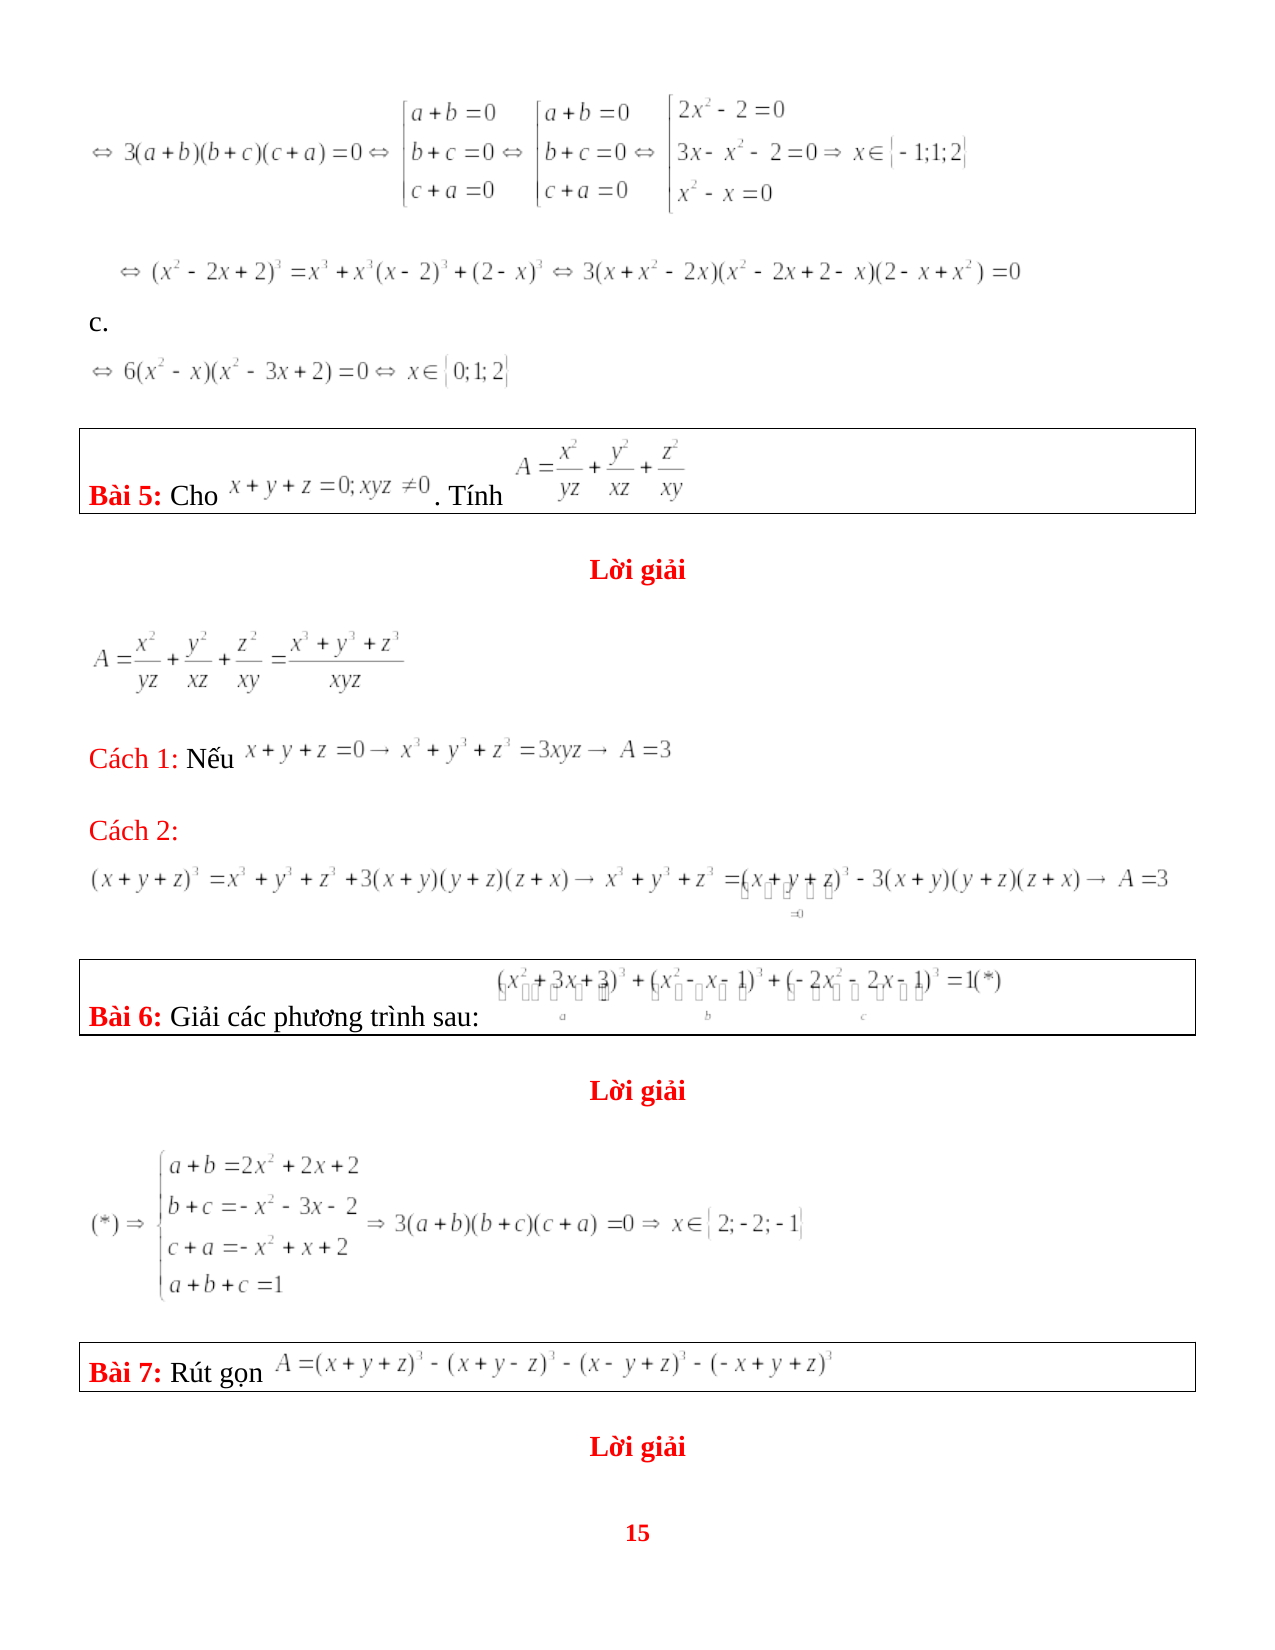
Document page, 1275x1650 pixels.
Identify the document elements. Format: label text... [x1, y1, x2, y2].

text c. [89, 253, 1186, 393]
text Lời giải [89, 1073, 1186, 1107]
text Cách 2: [89, 813, 1186, 924]
text Bài 6: Giải các phương trình sau: [80, 960, 1195, 1034]
text Lời giải [89, 1429, 1186, 1463]
text Bài 7: Rút gọn [80, 1343, 1195, 1391]
text Cách 1: Nếu [89, 731, 1186, 775]
text Lời giải [89, 552, 1186, 585]
text Bài 5: Cho . Tính [80, 429, 1195, 513]
